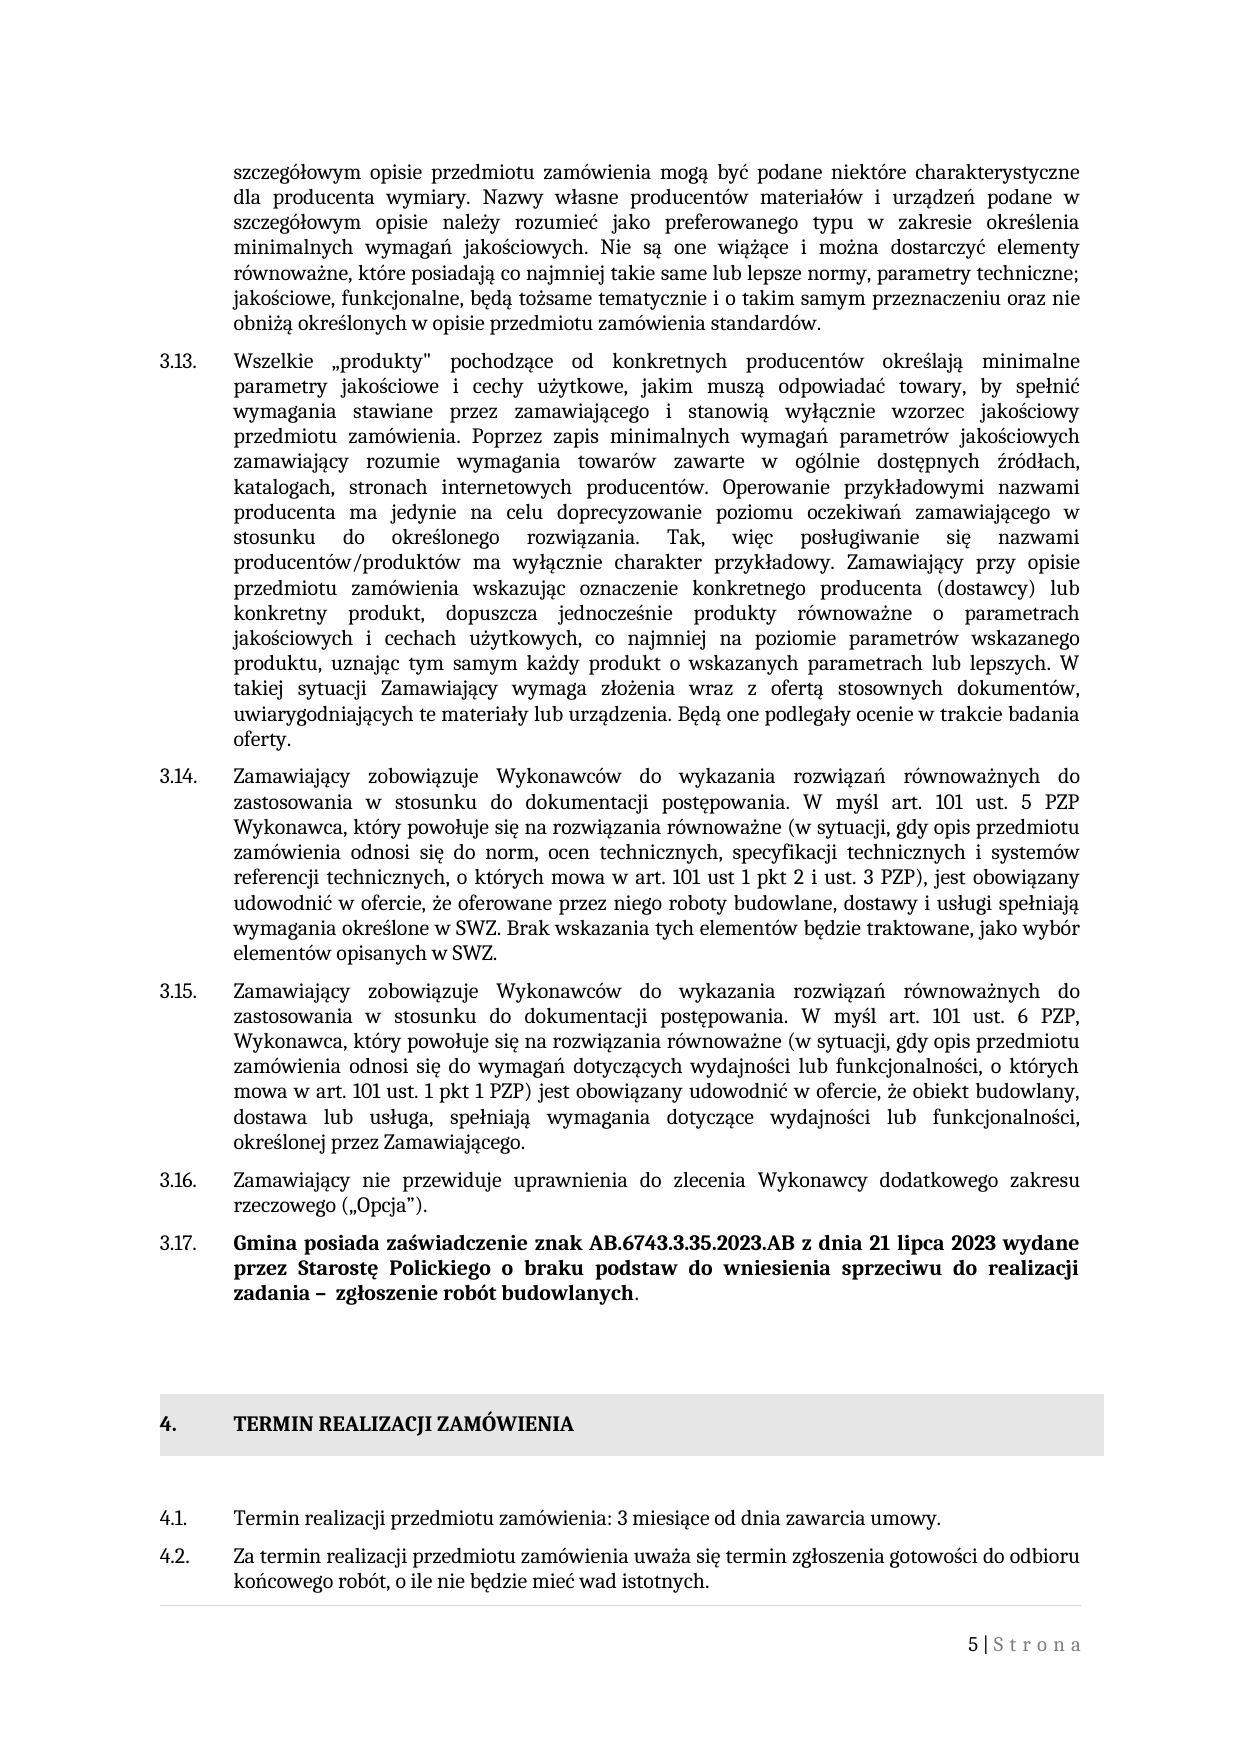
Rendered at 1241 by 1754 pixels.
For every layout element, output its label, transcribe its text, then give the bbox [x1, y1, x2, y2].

text 3.17. Gmina posiada zaświadczenie znak AB.6743.3.35.2023.AB z dnia 21 lipca 2023 wydane przez Starostę Polickiego o braku podstaw do wniesienia sprzeciwu do realizacji zadania – zgłoszenie robót budowlanych. [159, 1230, 1081, 1306]
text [159, 159, 1081, 336]
text 3.16. Zamawiający nie przewiduje uprawnienia do zlecenia Wykonawcy dodatkowego zakresu rzeczowego („Opcja”). [159, 1167, 1081, 1218]
text 4.1. Termin realizacji przedmiotu zamówienia: 3 miesiące od dnia zawarcia umowy. [159, 1506, 1081, 1531]
text 4.2. Za termin realizacji przedmiotu zamówienia uważa się termin zgłoszenia gotowości do odbioru końcowego robót, o ile nie będzie mieć wad istotnych. [159, 1543, 1081, 1594]
table_header 4. TERMIN REALIZACJI ZAMÓWIENIA [160, 1394, 1104, 1456]
text 3.13. Wszelkie „produkty" pochodzące od konkretnych producentów określają minimalne parametry jakościowe i cechy użytkowe, jakim muszą odpowiadać towary, by spełnić wymagania stawiane przez zamawiającego i stanowią wyłącznie wzorzec jakościowy przedmiotu zamówienia. Poprzez zapis minimalnych wymagań parametrów jakościowych zamawiający rozumie wymagania towarów zawarte w ogólnie dostępnych źródłach, katalogach, stronach internetowych producentów. Operowanie przykładowymi nazwami producenta ma jedynie na celu doprecyzowanie poziomu oczekiwań zamawiającego w stosunku do określonego rozwiązania. Tak, więc posługiwanie się nazwami producentów/produktów ma wyłącznie charakter przykładowy. Zamawiający przy opisie przedmiotu zamówienia wskazując oznaczenie konkretnego producenta (dostawcy) lub konkretny produkt, dopuszcza jednocześnie produkty równoważne o parametrach jakościowych i cechach użytkowych, co najmniej na poziomie parametrów wskazanego produktu, uznając tym samym każdy produkt o wskazanych parametrach lub lepszych. W takiej sytuacji Zamawiający wymaga złożenia wraz z ofertą stosownych dokumentów, uwiarygodniających te materiały lub urządzenia. Będą one podlegały ocenie w trakcie badania oferty. [159, 348, 1081, 752]
text 3.14. Zamawiający zobowiązuje Wykonawców do wykazania rozwiązań równoważnych do zastosowania w stosunku do dokumentacji postępowania. W myśl art. 101 ust. 5 PZP Wykonawca, który powołuje się na rozwiązania równoważne (w sytuacji, gdy opis przedmiotu zamówienia odnosi się do norm, ocen technicznych, specyfikacji technicznych i systemów referencji technicznych, o których mowa w art. 101 ust 1 pkt 2 i ust. 3 PZP), jest obowiązany udowodnić w ofercie, że oferowane przez niego roboty budowlane, dostawy i usługi spełniają wymagania określone w SWZ. Brak wskazania tych elementów będzie traktowane, jako wybór elementów opisanych w SWZ. [159, 764, 1081, 966]
text 3.15. Zamawiający zobowiązuje Wykonawców do wykazania rozwiązań równoważnych do zastosowania w stosunku do dokumentacji postępowania. W myśl art. 101 ust. 6 PZP, Wykonawca, który powołuje się na rozwiązania równoważne (w sytuacji, gdy opis przedmiotu zamówienia odnosi się do wymagań dotyczących wydajności lub funkcjonalności, o których mowa w art. 101 ust. 1 pkt 1 PZP) jest obowiązany udowodnić w ofercie, że obiekt budowlany, dostawa lub usługa, spełniają wymagania dotyczące wydajności lub funkcjonalności, określonej przez Zamawiającego. [159, 978, 1081, 1155]
